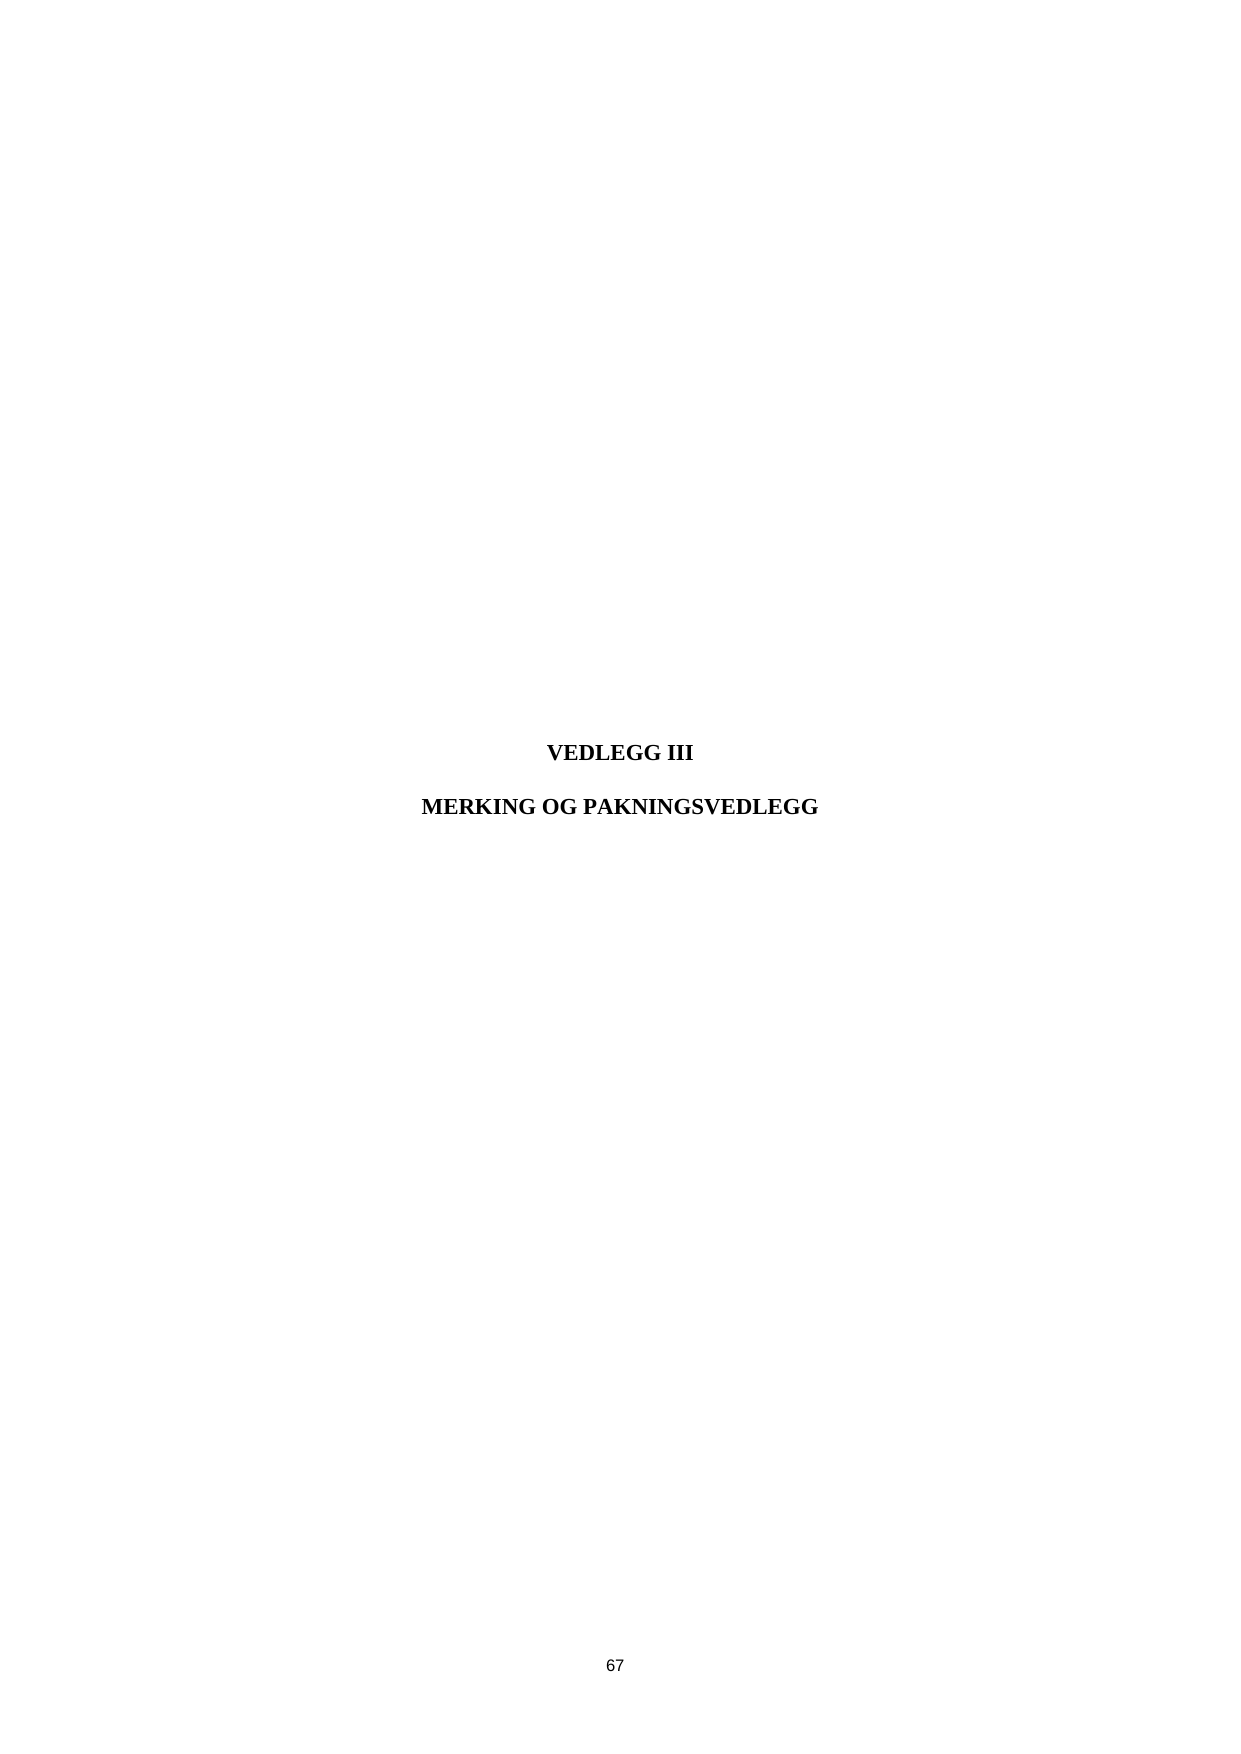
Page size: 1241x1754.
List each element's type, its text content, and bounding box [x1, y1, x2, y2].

text VEDLEGG III [148, 739, 1092, 766]
text MERKING OG PAKNINGSVEDLEGG [148, 793, 1092, 820]
